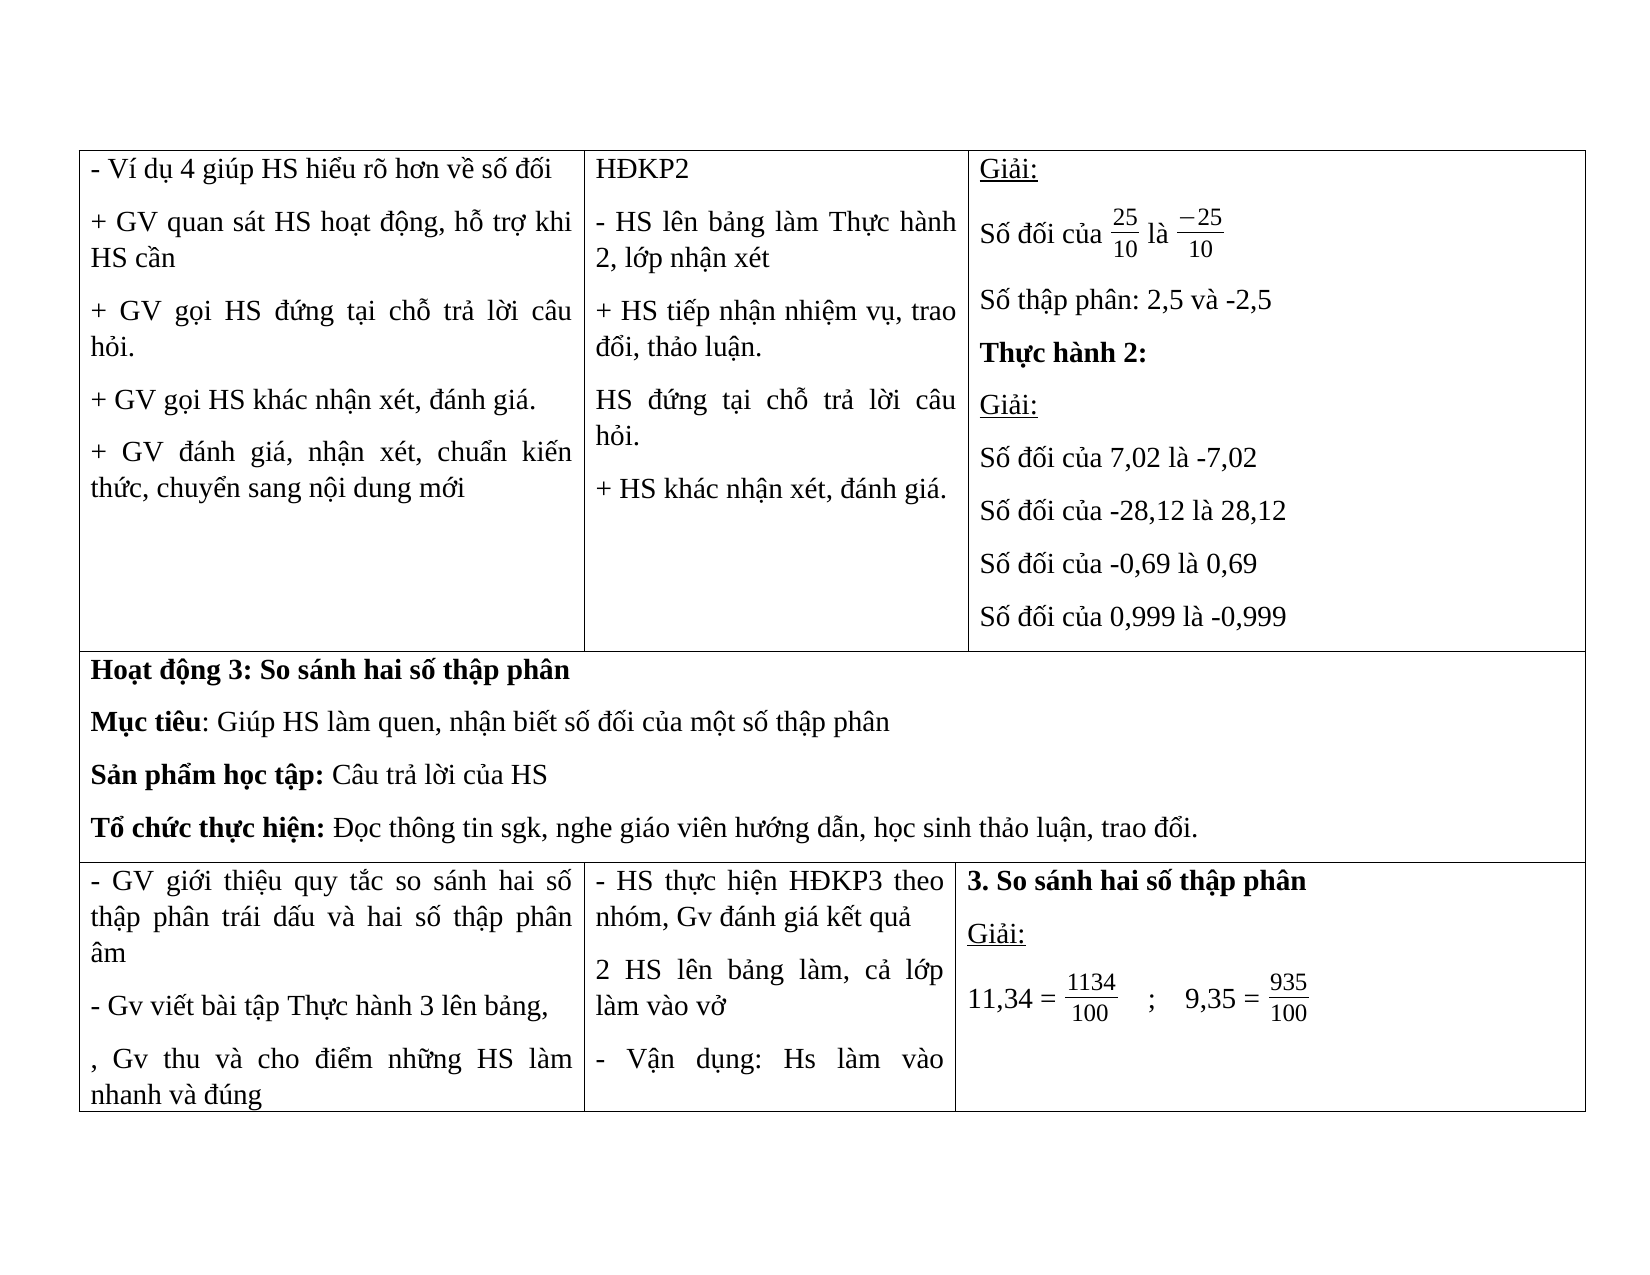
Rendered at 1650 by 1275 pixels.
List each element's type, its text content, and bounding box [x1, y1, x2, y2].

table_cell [585, 151, 968, 651]
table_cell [585, 863, 955, 1111]
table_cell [80, 863, 584, 1111]
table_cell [969, 151, 1585, 651]
table_cell Hoạt động 3: So sánh hai số thập phân Mục tiêu: Giúp HS làm quen, nhận biết số đối của một số thập phân Sản phẩm học tập: Câu trả lời của HS Tổ chức thực hiện: Đọc thông tin sgk, nghe giáo viên hướng dẫn, học sinh thảo luận, trao đổi. [80, 652, 1585, 862]
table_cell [956, 863, 1585, 1111]
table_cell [80, 151, 584, 651]
